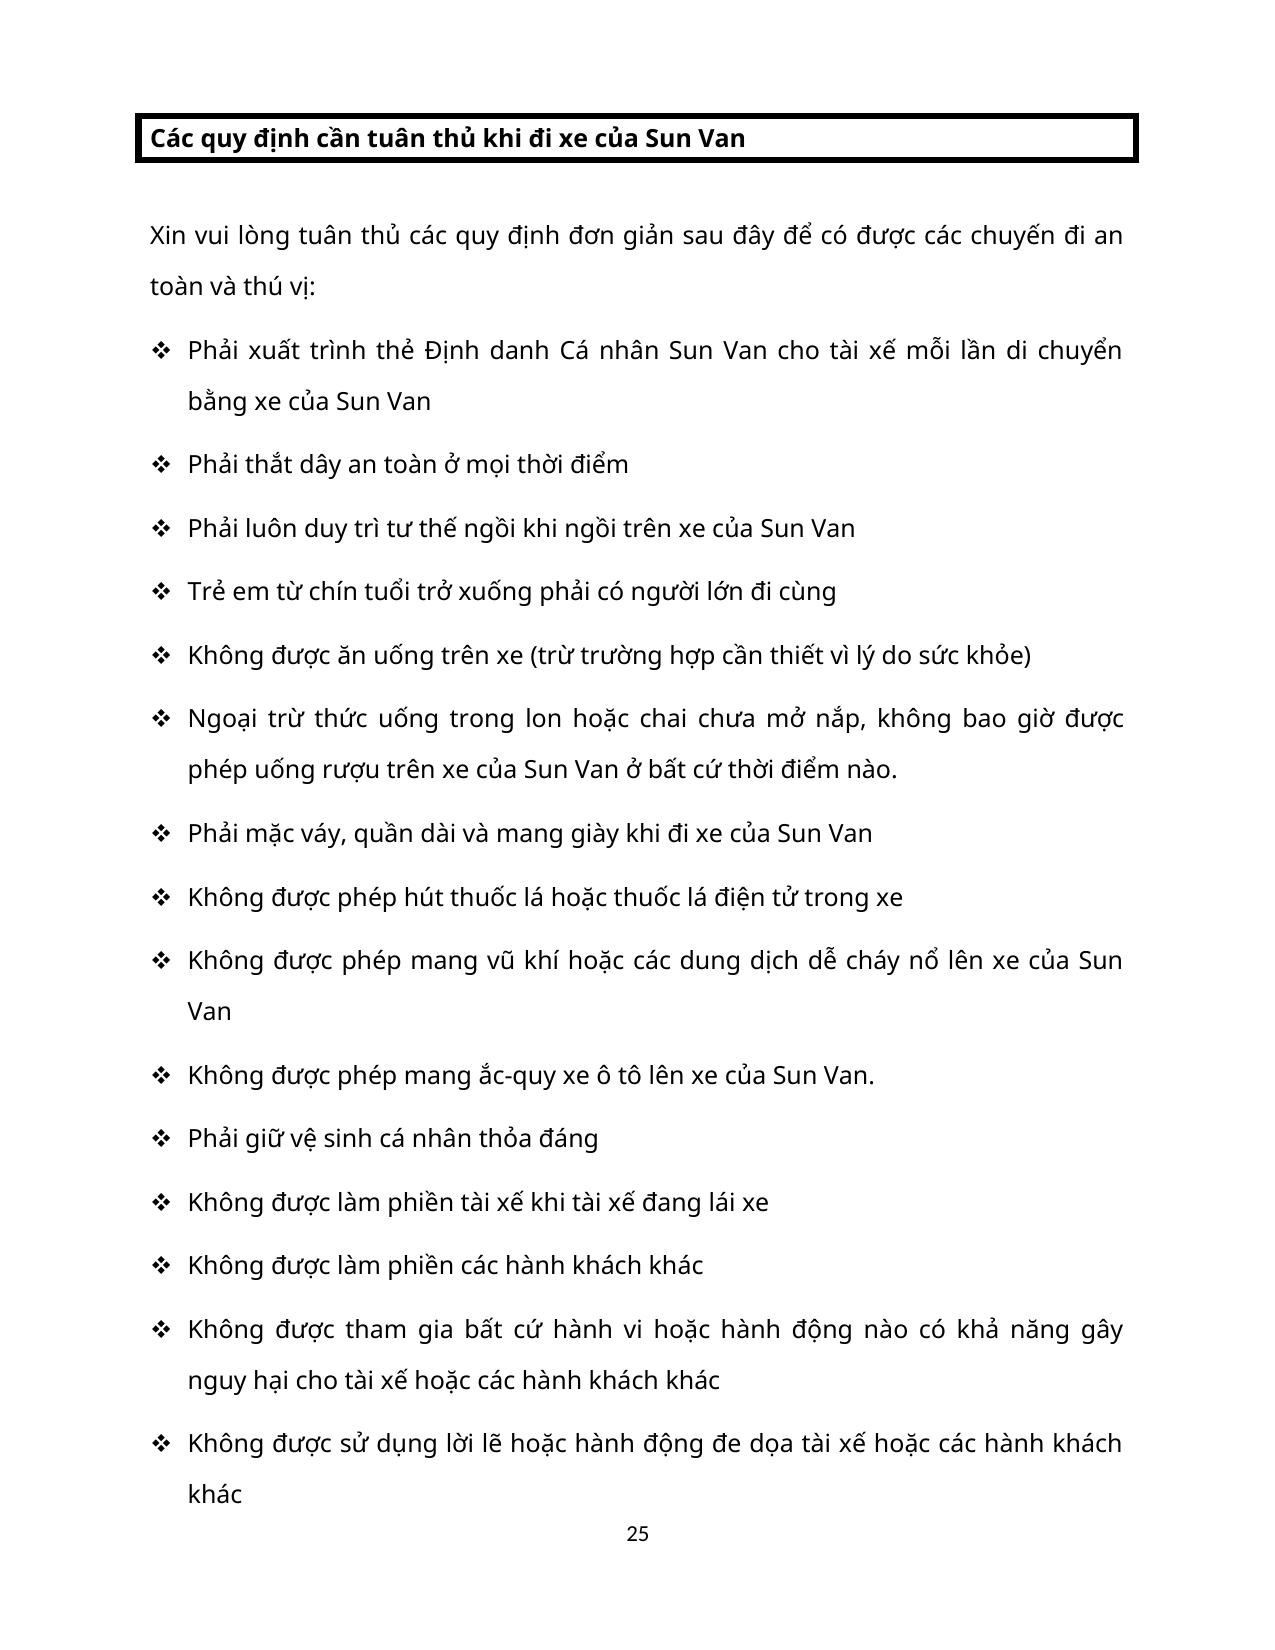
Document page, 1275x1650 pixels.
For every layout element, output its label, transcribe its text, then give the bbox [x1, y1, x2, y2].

text Xin vui lòng tuân thủ các quy định đơn giản sau đây để có được các chuyến đi an toàn và thú vị: [150, 218, 1125, 303]
list Phải giữ vệ sinh cá nhân thỏa đáng [150, 1121, 1125, 1155]
list Phải mặc váy, quần dài và mang giày khi đi xe của Sun Van [150, 816, 1125, 850]
list Không được sử dụng lời lẽ hoặc hành động đe dọa tài xế hoặc các hành khách khác [150, 1426, 1125, 1511]
list Không được tham gia bất cứ hành vi hoặc hành động nào có khả năng gây nguy hại cho tài xế hoặc các hành khách khác [150, 1311, 1125, 1397]
text Các quy định cần tuân thủ khi đi xe của Sun Van [142, 119, 1133, 157]
list Không được phép mang vũ khí hoặc các dung dịch dễ cháy nổ lên xe của Sun Van [150, 943, 1125, 1028]
list Không được phép hút thuốc lá hoặc thuốc lá điện tử trong xe [150, 879, 1125, 913]
list Không được ăn uống trên xe (trừ trường hợp cần thiết vì lý do sức khỏe) [150, 637, 1125, 672]
list Phải thắt dây an toàn ở mọi thời điểm [150, 447, 1125, 481]
list Ngoại trừ thức uống trong lon hoặc chai chưa mở nắp, không bao giờ được phép uống rượu trên xe của Sun Van ở bất cứ thời điểm nào. [150, 701, 1125, 786]
list Không được làm phiền tài xế khi tài xế đang lái xe [150, 1184, 1125, 1218]
list Không được làm phiền các hành khách khác [150, 1248, 1125, 1282]
list Phải luôn duy trì tư thế ngồi khi ngồi trên xe của Sun Van [150, 510, 1125, 544]
list Trẻ em từ chín tuổi trở xuống phải có người lớn đi cùng [150, 574, 1125, 608]
list Không được phép mang ắc-quy xe ô tô lên xe của Sun Van. [150, 1057, 1125, 1091]
list Phải xuất trình thẻ Định danh Cá nhân Sun Van cho tài xế mỗi lần di chuyển bằng xe của Sun Van [150, 332, 1125, 417]
